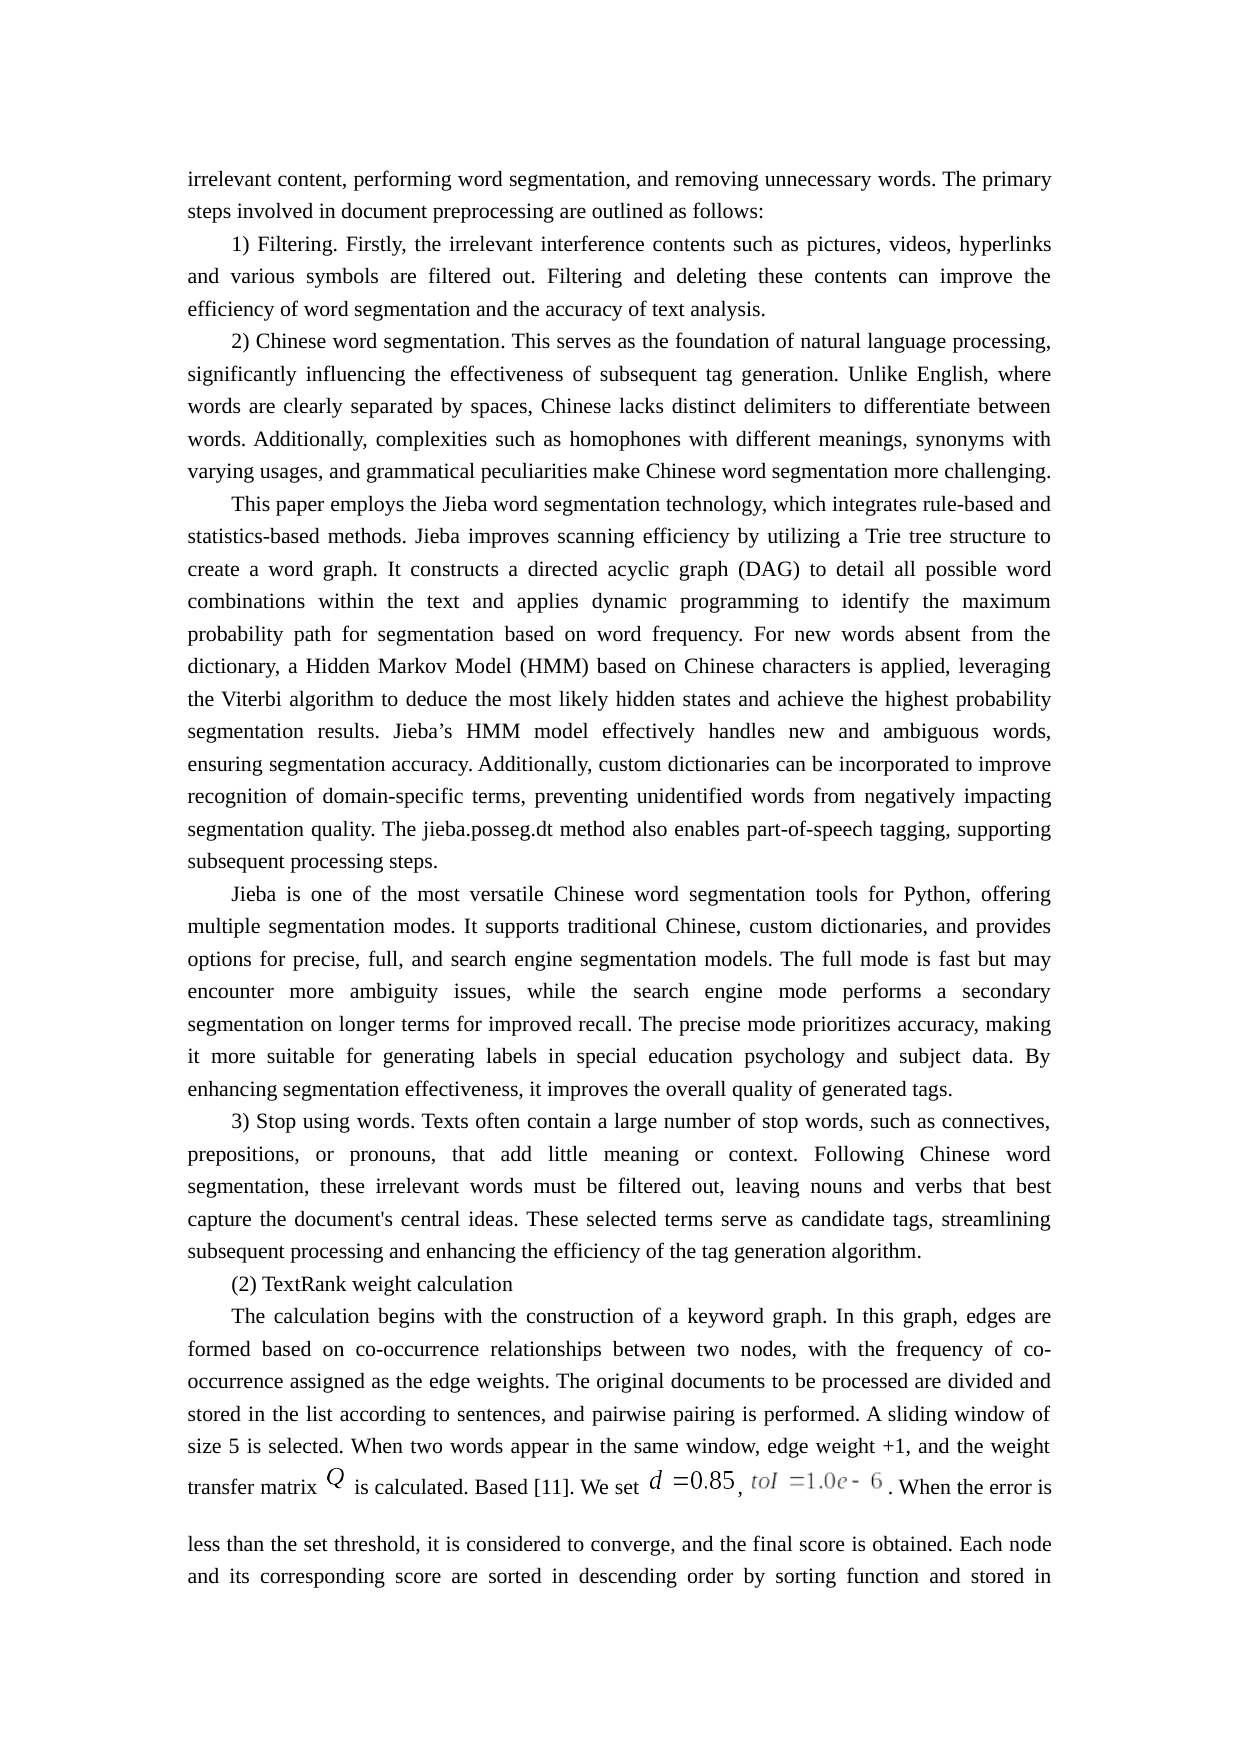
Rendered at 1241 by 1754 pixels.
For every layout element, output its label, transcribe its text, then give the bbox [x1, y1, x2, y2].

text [187, 1299, 1053, 1592]
text (2) TextRank weight calculation [187, 1267, 1053, 1299]
text 2) Chinese word segmentation. This serves as the foundation of natural language processing, significantly influencing the effectiveness of subsequent tag generation. Unlike English, where words are clearly separated by spaces, Chinese lacks distinct delimiters to differentiate between words. Additionally, complexities such as homophones with different meanings, synonyms with varying usages, and grammatical peculiarities make Chinese word segmentation more challenging. [187, 324, 1053, 487]
text 3) Stop using words. Texts often contain a large number of stop words, such as connectives, prepositions, or pronouns, that add little meaning or context. Following Chinese word segmentation, these irrelevant words must be filtered out, leaving nouns and verbs that best capture the document's central ideas. These selected terms serve as candidate tags, streamlining subsequent processing and enhancing the efficiency of the tag generation algorithm. [187, 1104, 1053, 1267]
text 1) Filtering. Firstly, the irrelevant interference contents such as pictures, videos, hyperlinks and various symbols are filtered out. Filtering and deleting these contents can improve the efficiency of word segmentation and the accuracy of text analysis. [187, 227, 1053, 324]
text This paper employs the Jieba word segmentation technology, which integrates rule-based and statistics-based methods. Jieba improves scanning efficiency by utilizing a Trie tree structure to create a word graph. It constructs a directed acyclic graph (DAG) to detail all possible word combinations within the text and applies dynamic programming to identify the maximum probability path for segmentation based on word frequency. For new words absent from the dictionary, a Hidden Markov Model (HMM) based on Chinese characters is applied, leveraging the Viterbi algorithm to deduce the most likely hidden states and achieve the highest probability segmentation results. Jieba’s HMM model effectively handles new and ambiguous words, ensuring segmentation accuracy. Additionally, custom dictionaries can be incorporated to improve recognition of domain-specific terms, preventing unidentified words from negatively impacting segmentation quality. The jieba.posseg.dt method also enables part-of-speech tagging, supporting subsequent processing steps. [187, 487, 1053, 877]
text Jieba is one of the most versatile Chinese word segmentation tools for Python, offering multiple segmentation modes. It supports traditional Chinese, custom dictionaries, and provides options for precise, full, and search engine segmentation models. The full mode is fast but may encounter more ambiguity issues, while the search engine mode performs a secondary segmentation on longer terms for improved recall. The precise mode prioritizes accuracy, making it more suitable for generating labels in special education psychology and subject data. By enhancing segmentation effectiveness, it improves the overall quality of generated tags. [187, 877, 1053, 1104]
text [187, 162, 1053, 227]
